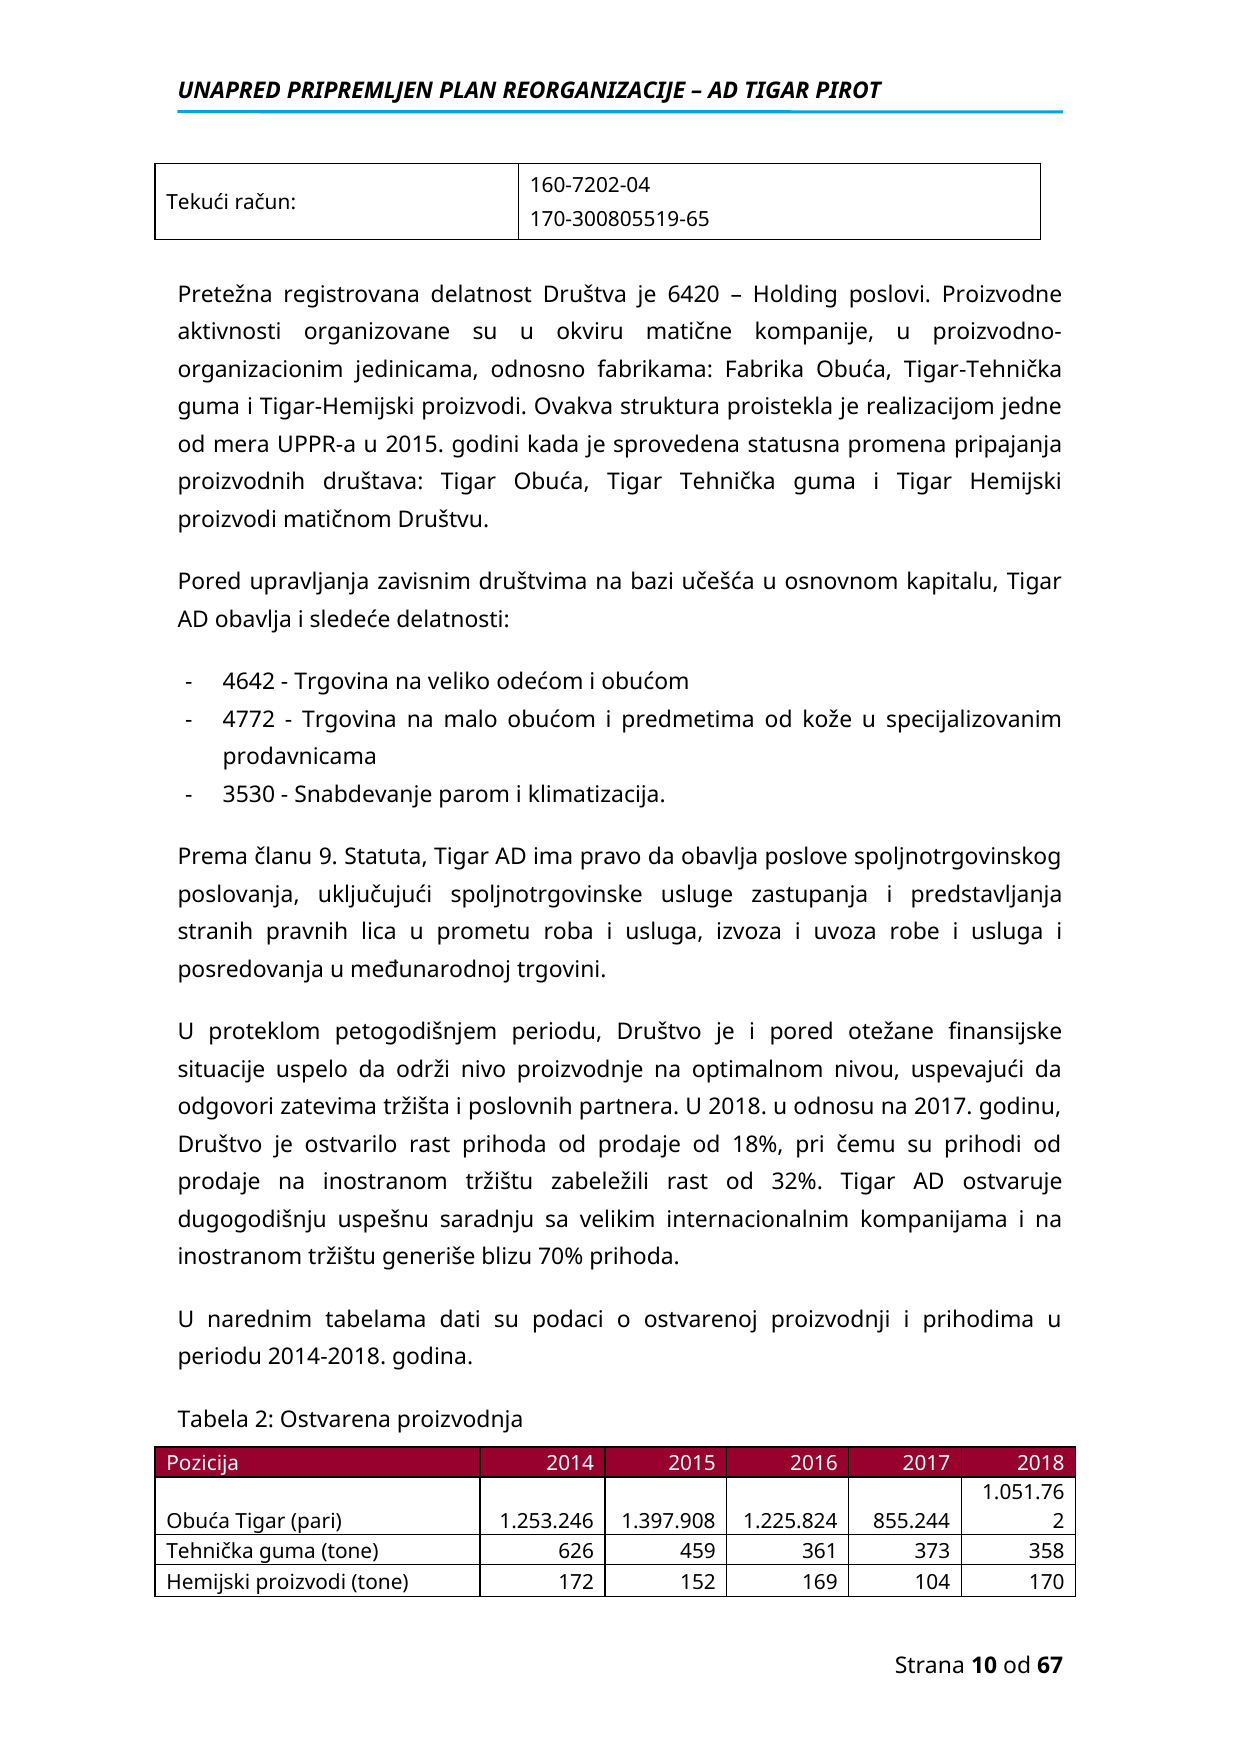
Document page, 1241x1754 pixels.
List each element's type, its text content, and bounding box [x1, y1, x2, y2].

table_header 2015 [606, 1448, 726, 1476]
table_cell 152 [606, 1565, 726, 1596]
text Pretežna registrovana delatnost Društva je 6420 – Holding poslovi. Proizvodne aktivnosti organizovane su u okviru matične kompanije, u proizvodno-organizacionim jedinicama, odnosno fabrikama: Fabrika Obuća, Tigar-Tehnička guma i Tigar-Hemijski proizvodi. Ovakva struktura proistekla je realizacijom jedne od mera UPPR-a u 2015. godini kada je sprovedena statusna promena pripajanja proizvodnih društava: Tigar Obuća, Tigar Tehnička guma i Tigar Hemijski proizvodi matičnom Društvu. [177, 271, 1063, 534]
table_header 2014 [481, 1448, 604, 1476]
list 4772 - Trgovina na malo obućom i predmetima od kože u specijalizovanim prodavnicama [185, 696, 1063, 771]
table_cell 1.253.246 [481, 1478, 604, 1534]
table_cell Hemijski proizvodi (tone) [156, 1565, 479, 1596]
text Prema članu 9. Statuta, Tigar AD ima pravo da obavlja poslove spoljnotrgovinskog poslovanja, uključujući spoljnotrgovinske usluge zastupanja i predstavljanja stranih pravnih lica u prometu roba i usluga, izvoza i uvoza robe i usluga i posredovanja u međunarodnoj trgovini. [177, 834, 1063, 984]
table_cell 1.397.908 [606, 1478, 726, 1534]
table_cell 361 [727, 1535, 848, 1564]
table_cell 459 [606, 1535, 726, 1564]
table_cell 104 [849, 1565, 961, 1596]
table_cell Obuća Tigar (pari) [156, 1478, 479, 1534]
text U proteklom petogodišnjem periodu, Društvo je i pored otežane finansijske situacije uspelo da održi nivo proizvodnje na optimalnom nivou, uspevajući da odgovori zatevima tržišta i poslovnih partnera. U 2018. u odnosu na 2017. godinu, Društvo je ostvarilo rast prihoda od prodaje od 18%, pri čemu su prihodi od prodaje na inostranom tržištu zabeležili rast od 32%. Tigar AD ostvaruje dugogodišnju uspešnu saradnju sa velikim internacionalnim kompanijama i na inostranom tržištu generiše blizu 70% prihoda. [177, 1009, 1063, 1271]
table_header 2017 [849, 1448, 961, 1476]
list 3530 - Snabdevanje parom i klimatizacija. [185, 771, 1063, 809]
table_cell 373 [849, 1535, 961, 1564]
text Pored upravljanja zavisnim društvima na bazi učešća u osnovnom kapitalu, Tigar AD obavlja i sledeće delatnosti: [177, 559, 1063, 634]
table_cell 1.225.824 [727, 1478, 848, 1534]
table_header 2018 [962, 1448, 1075, 1476]
table_cell 170 [962, 1565, 1075, 1596]
table_cell Tekući račun: [156, 164, 518, 239]
table_cell 1.051.762 [962, 1478, 1075, 1534]
table_header Pozicija [156, 1448, 479, 1476]
table_cell Tehnička guma (tone) [156, 1535, 479, 1564]
list 4642 - Trgovina na veliko odećom i obućom [185, 659, 1063, 696]
table_cell 358 [962, 1535, 1075, 1564]
table_cell 172 [481, 1565, 604, 1596]
table_cell 169 [727, 1565, 848, 1596]
table_header 2016 [727, 1448, 848, 1476]
text Tabela 2: Ostvarena proizvodnja [177, 1396, 1063, 1434]
text U narednim tabelama dati su podaci o ostvarenoj proizvodnji i prihodima u periodu 2014-2018. godina. [177, 1296, 1063, 1371]
table_cell 855.244 [849, 1478, 961, 1534]
table_cell 160-7202-04 170-300805519-65 [519, 164, 1040, 239]
table_cell 626 [481, 1535, 604, 1564]
